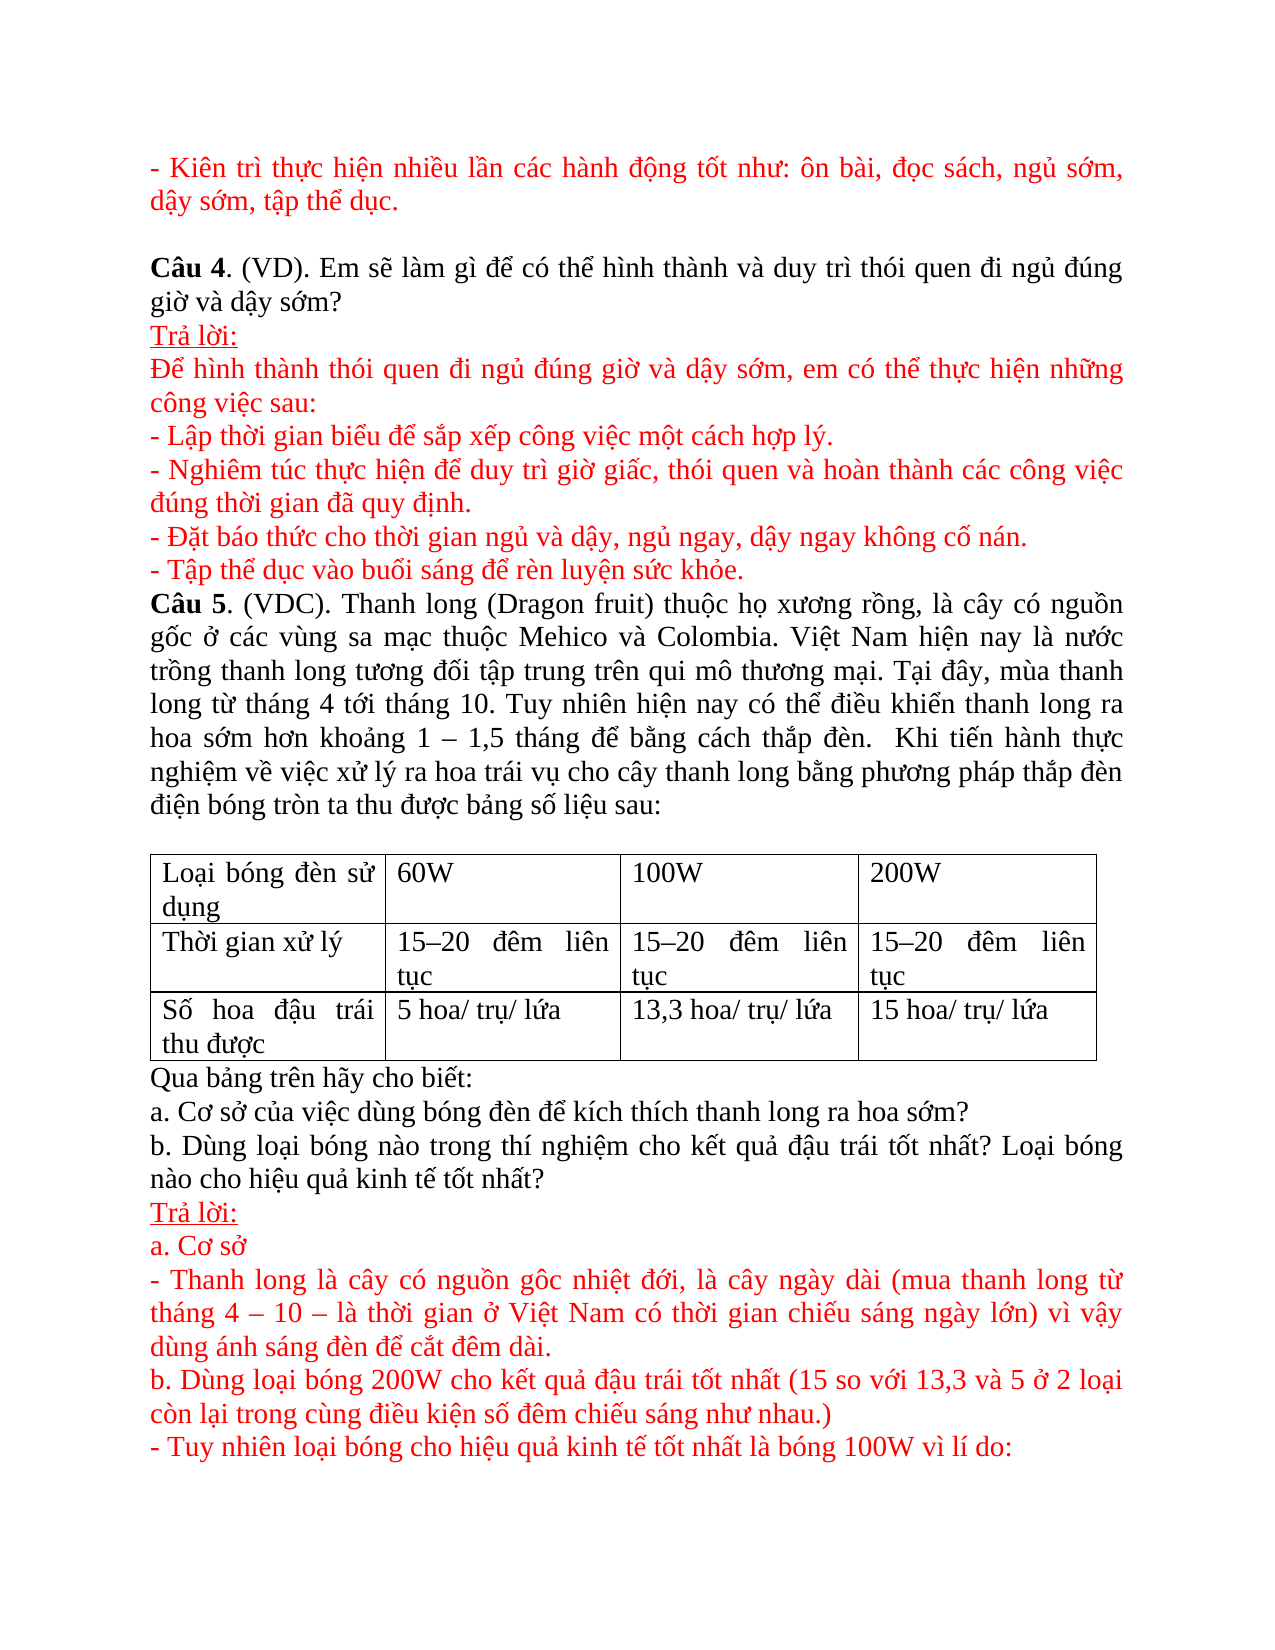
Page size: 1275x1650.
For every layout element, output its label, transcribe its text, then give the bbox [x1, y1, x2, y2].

text Qua bảng trên hãy cho biết: [150, 1061, 1125, 1094]
text Câu 4. (VD). Em sẽ làm gì để có thể hình thành và duy trì thói quen đi ngủ đúng giờ và dậy sớm? [150, 251, 1125, 318]
table_cell 15–20 đêm liên tục [859, 924, 1096, 991]
text b. Dùng loại bóng 200W cho kết quả đậu trái tốt nhất (15 so với 13,3 và 5 ở 2 loại còn lại trong cùng điều kiện số đêm chiếu sáng như nhau.) [150, 1362, 1125, 1429]
text - Nghiêm túc thực hiện để duy trì giờ giấc, thói quen và hoàn thành các công việc đúng thời gian đã quy định. [150, 452, 1125, 519]
text - Thanh long là cây có nguồn gôc nhiệt đới, là cây ngày dài (mua thanh long từ tháng 4 – 10 – là thời gian ở Việt Nam có thời gian chiếu sáng ngày lớn) vì vậy dùng ánh sáng đèn để cắt đêm dài. [150, 1262, 1125, 1362]
text Trả lời: [150, 1195, 1125, 1228]
table_header Loại bóng đèn sử dụng [151, 855, 385, 923]
text - Đặt báo thức cho thời gian ngủ và dậy, ngủ ngay, dậy ngay không cố nán. [150, 519, 1125, 552]
table_header 60W [386, 855, 620, 923]
table_cell Thời gian xử lý [151, 924, 385, 991]
table_cell 15–20 đêm liên tục [621, 924, 858, 991]
text - Tuy nhiên loại bóng cho hiệu quả kinh tế tốt nhất là bóng 100W vì lí do: [150, 1429, 1125, 1463]
table_cell 15 hoa/ trụ/ lứa [859, 993, 1096, 1059]
table_cell 13,3 hoa/ trụ/ lứa [621, 993, 858, 1059]
table_header 200W [859, 855, 1096, 923]
text b. Dùng loại bóng nào trong thí nghiệm cho kết quả đậu trái tốt nhất? Loại bóng nào cho hiệu quả kinh tế tốt nhất? [150, 1128, 1125, 1195]
text Câu 5. (VDC). Thanh long (Dragon fruit) thuộc họ xương rồng, là cây có nguồn gốc ở các vùng sa mạc thuộc Mehico và Colombia. Việt Nam hiện nay là nước trồng thanh long tương đối tập trung trên qui mô thương mại. Tại đây, mùa thanh long từ tháng 4 tới tháng 10. Tuy nhiên hiện nay có thể điều khiển thanh long ra hoa sớm hơn khoảng 1 – 1,5 tháng để bằng cách thắp đèn. Khi tiến hành thực nghiệm về việc xử lý ra hoa trái vụ cho cây thanh long bằng phương pháp thắp đèn điện bóng tròn ta thu được bảng số liệu sau: [150, 586, 1125, 821]
table_cell 15–20 đêm liên tục [386, 924, 620, 991]
text Trả lời: [150, 318, 1125, 351]
table_cell 5 hoa/ trụ/ lứa [386, 993, 620, 1059]
text Để hình thành thói quen đi ngủ đúng giờ và dậy sớm, em có thể thực hiện những công việc sau: [150, 351, 1125, 418]
table_header 100W [621, 855, 858, 923]
text - Lập thời gian biểu để sắp xếp công việc một cách hợp lý. [150, 418, 1125, 452]
text a. Cơ sở [150, 1228, 1125, 1262]
text a. Cơ sở của việc dùng bóng đèn để kích thích thanh long ra hoa sớm? [150, 1094, 1125, 1128]
text - Tập thể dục vào buổi sáng để rèn luyện sức khỏe. [150, 552, 1125, 586]
table_cell Số hoa đậu trái thu được [151, 993, 385, 1059]
text - Kiên trì thực hiện nhiều lần các hành động tốt như: ôn bài, đọc sách, ngủ sớm, dậy sớm, tập thể dục. [150, 150, 1125, 217]
